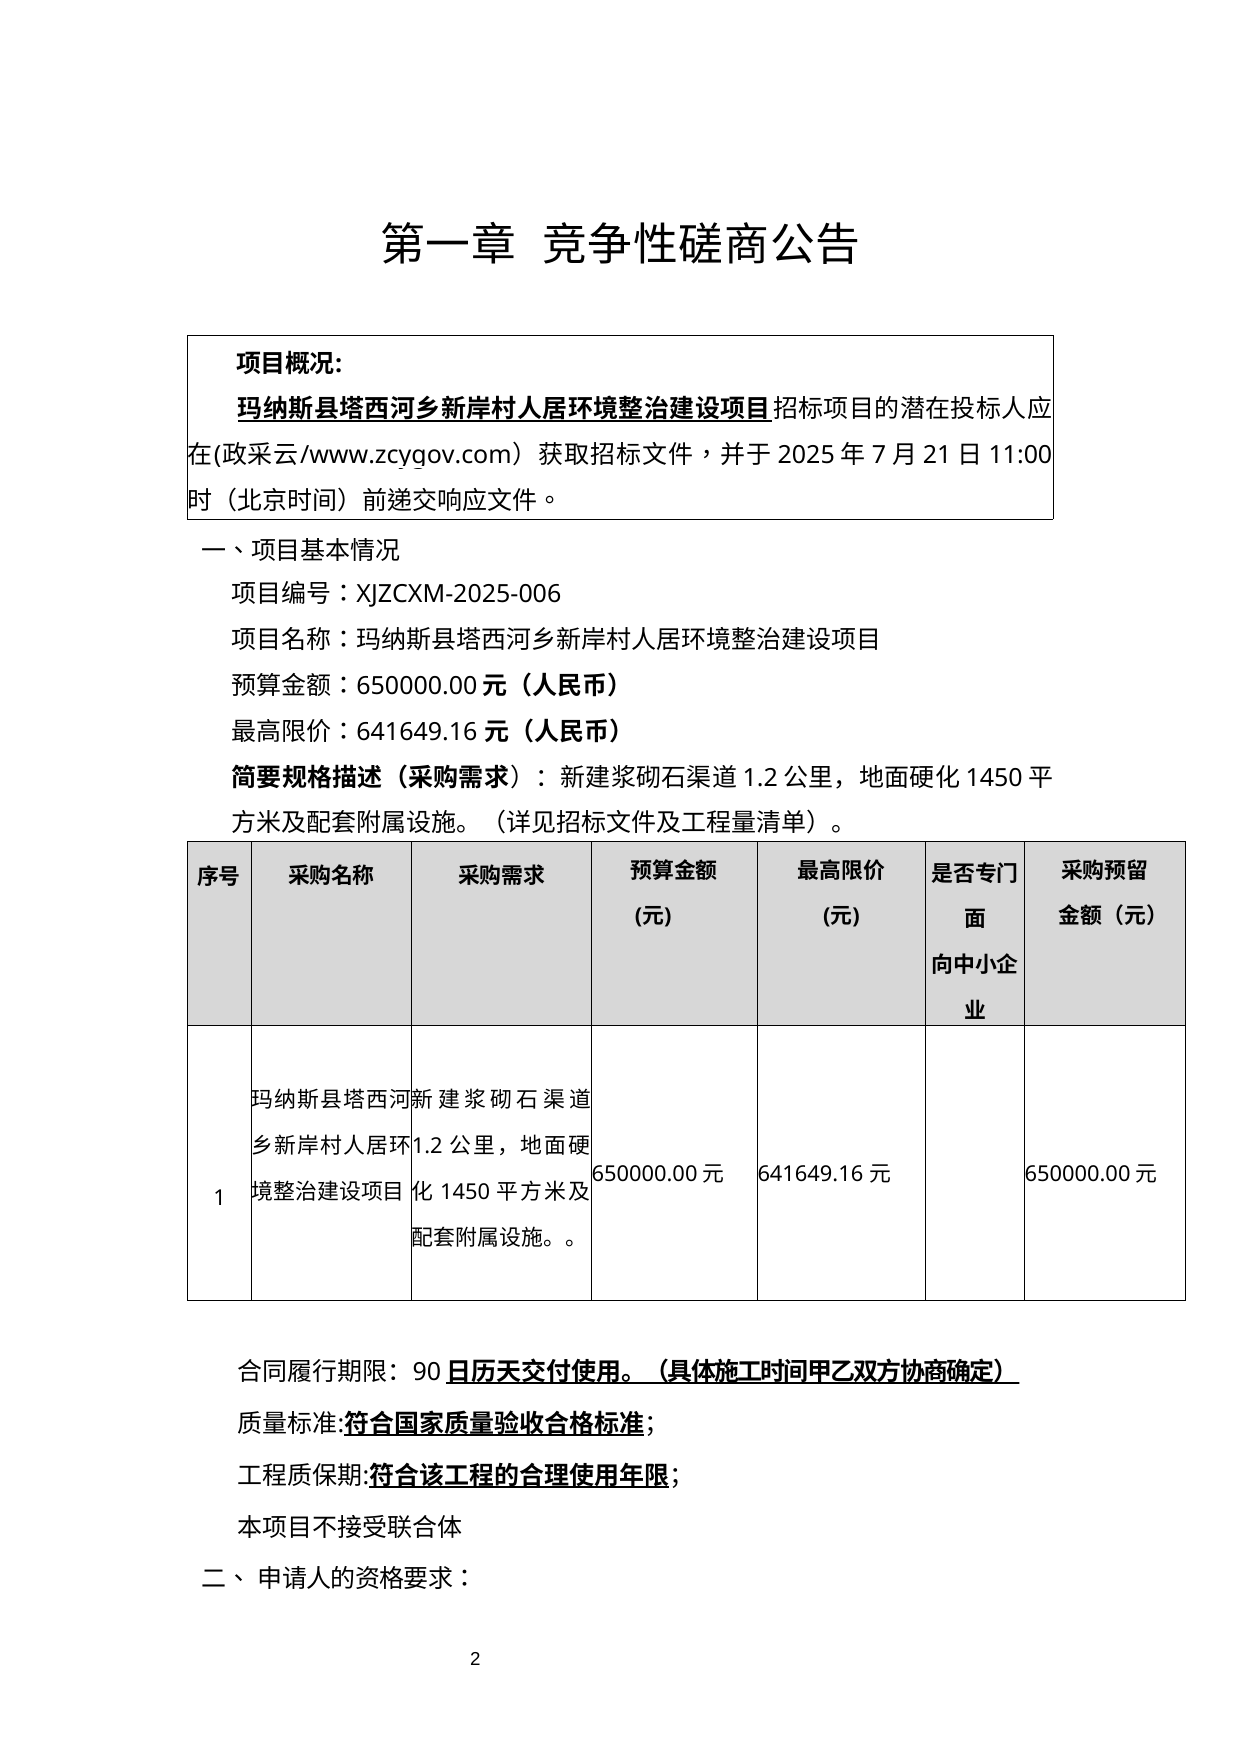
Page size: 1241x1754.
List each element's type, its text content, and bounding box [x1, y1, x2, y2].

table_header 最高限价 (元) [758, 842, 925, 1025]
table_cell 650000.00元 [1025, 1026, 1185, 1300]
text 简要规格描述（采购需求）：新建浆砌石渠道1.2公里，地面硬化1450平方米及配套附属设施。（详见招标文件及工程量清单）。 [231, 749, 1053, 841]
text 合同履行期限：90日历天交付使用。（具体施工时间甲乙双方协商确定） [187, 1338, 1053, 1390]
table_cell 1 [188, 1026, 251, 1300]
text 二、 申请人的资格要求： [202, 1563, 1053, 1593]
text 质量标准:符合国家质量验收合格标准； [187, 1390, 1053, 1442]
text 本项目不接受联合体 [187, 1494, 1053, 1547]
table_header 序号 [188, 842, 251, 1025]
table_header 采购预留 金额（元） [1025, 842, 1185, 1025]
table_cell 641649.16 元 [758, 1026, 925, 1300]
table_cell 新建浆砌石渠道1.2公里，地面硬化1450平方米及配套附属设施。。 [412, 1026, 591, 1300]
table_cell [926, 1026, 1024, 1300]
text 项目编号：XJZCXM-2025-006 [231, 566, 1053, 612]
table_header 是否专门面 向中小企业 [926, 842, 1024, 1025]
table_header 项目概况: 玛纳斯县塔西河乡新岸村人居环境整治建设项目招标项目的潜在投标人应在(政采云/www.zcygov.com）获取招标文件，并于2025年7月21日11:00时（北京时间）前递交响应文件。 [188, 336, 1053, 519]
table_cell 650000.00元 [592, 1026, 757, 1300]
table_header 采购需求 [412, 842, 591, 1025]
text 预算金额：650000.00元（人民币） [231, 658, 1053, 703]
text 第一章 竞争性磋商公告 [187, 215, 1053, 271]
text 一、项目基本情况 [201, 535, 1053, 566]
text 项目名称：玛纳斯县塔西河乡新岸村人居环境整治建设项目 [231, 612, 1053, 658]
table_cell 玛纳斯县塔西河乡新岸村人居环境整治建设项目 [252, 1026, 411, 1300]
text 工程质保期:符合该工程的合理使用年限； [187, 1442, 1053, 1494]
table_header 采购名称 [252, 842, 411, 1025]
text 最高限价：641649.16 元（人民币） [231, 703, 1053, 749]
table_header 预算金额 (元) [592, 842, 757, 1025]
